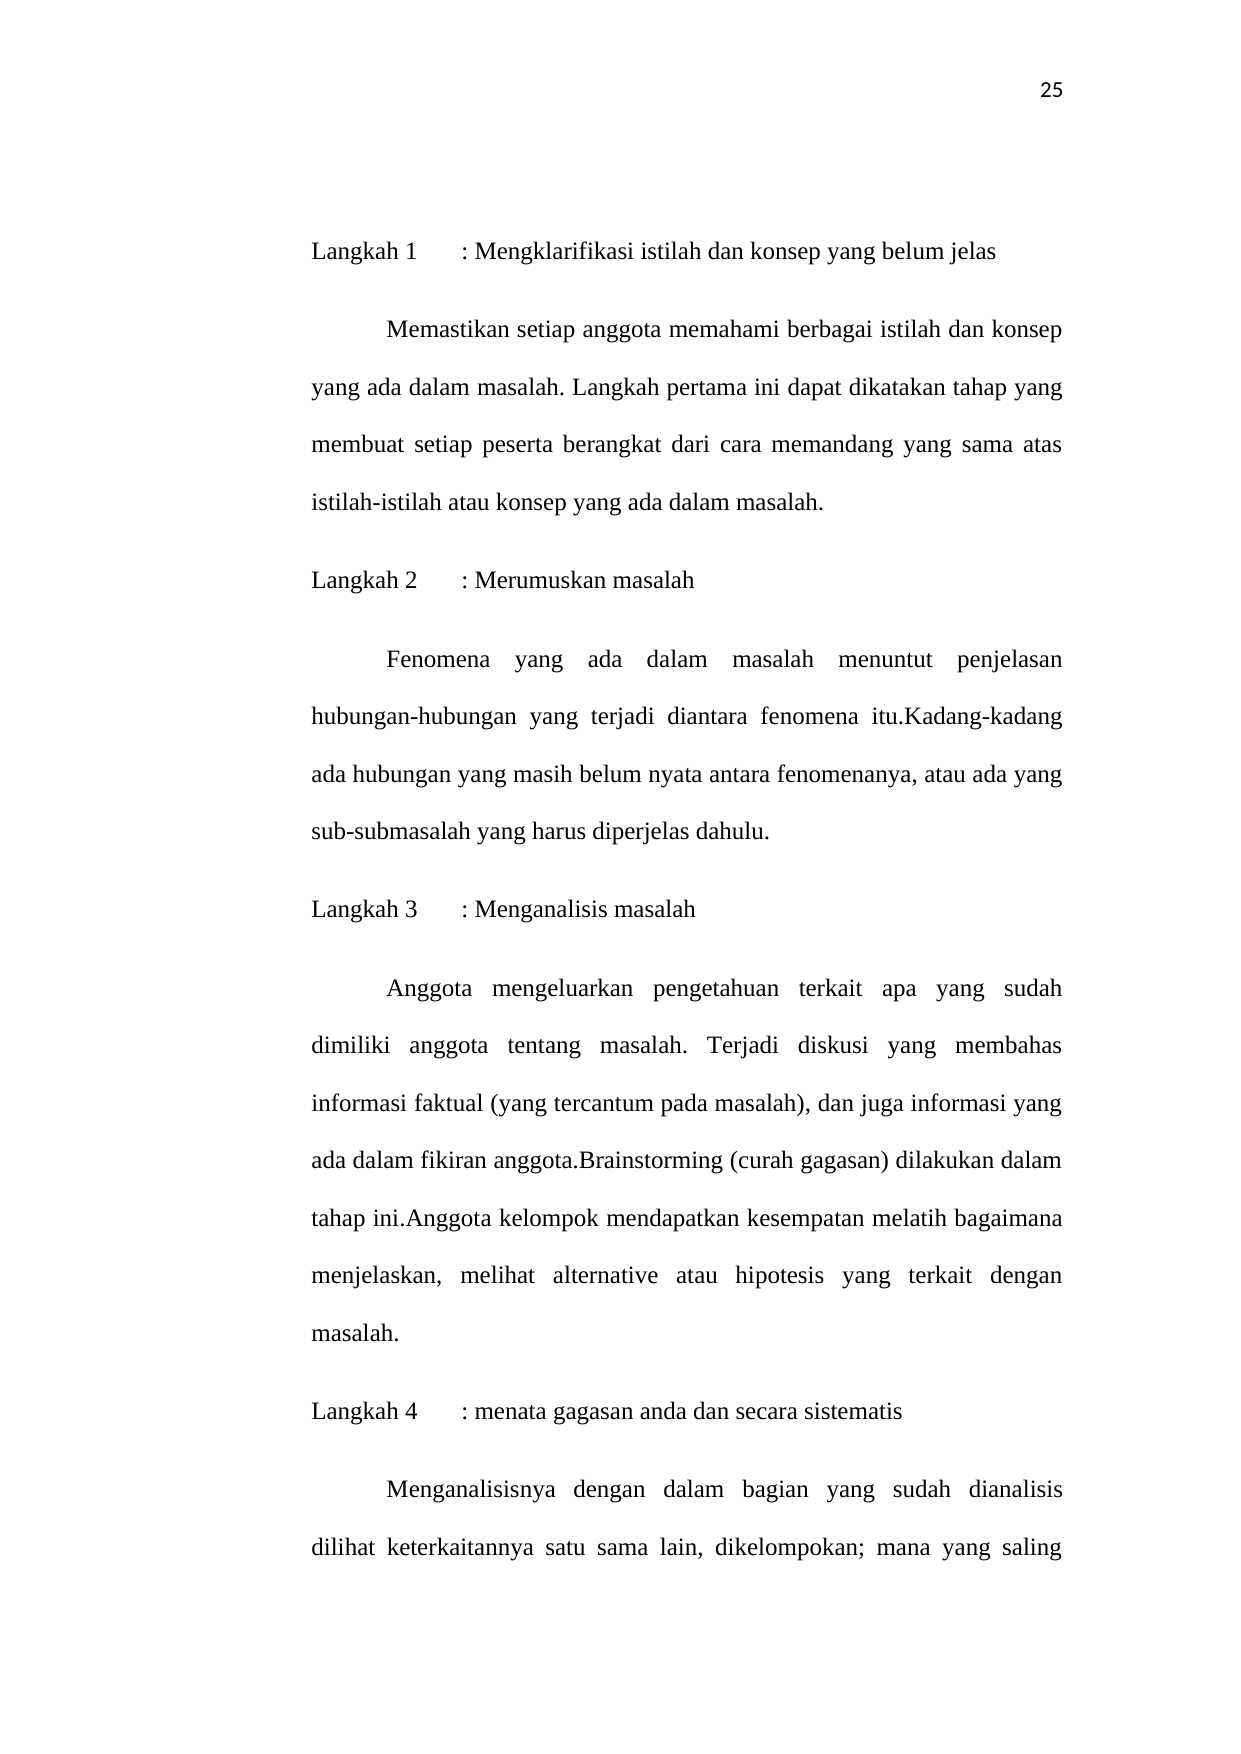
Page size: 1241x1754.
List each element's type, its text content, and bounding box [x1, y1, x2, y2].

text Fenomena yang ada dalam masalah menuntut penjelasan hubungan-hubungan yang terjadi diantara fenomena itu.Kadang-kadang ada hubungan yang masih belum nyata antara fenomenanya, atau ada yang sub-submasalah yang harus diperjelas dahulu. [311, 644, 1063, 845]
text Langkah 4 : menata gagasan anda dan secara sistematis [311, 1396, 1063, 1425]
text Langkah 3 : Menganalisis masalah [311, 894, 1063, 923]
text Langkah 1 : Mengklarifikasi istilah dan konsep yang belum jelas [311, 236, 1063, 265]
text Anggota mengeluarkan pengetahuan terkait apa yang sudah dimiliki anggota tentang masalah. Terjadi diskusi yang membahas informasi faktual (yang tercantum pada masalah), dan juga informasi yang ada dalam fikiran anggota.Brainstorming (curah gagasan) dilakukan dalam tahap ini.Anggota kelompok mendapatkan kesempatan melatih bagaimana menjelaskan, melihat alternative atau hipotesis yang terkait dengan masalah. [311, 973, 1063, 1347]
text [311, 1474, 1063, 1561]
text Memastikan setiap anggota memahami berbagai istilah dan konsep yang ada dalam masalah. Langkah pertama ini dapat dikatakan tahap yang membuat setiap peserta berangkat dari cara memandang yang sama atas istilah-istilah atau konsep yang ada dalam masalah. [311, 314, 1063, 516]
text Langkah 2 : Merumuskan masalah [311, 565, 1063, 594]
